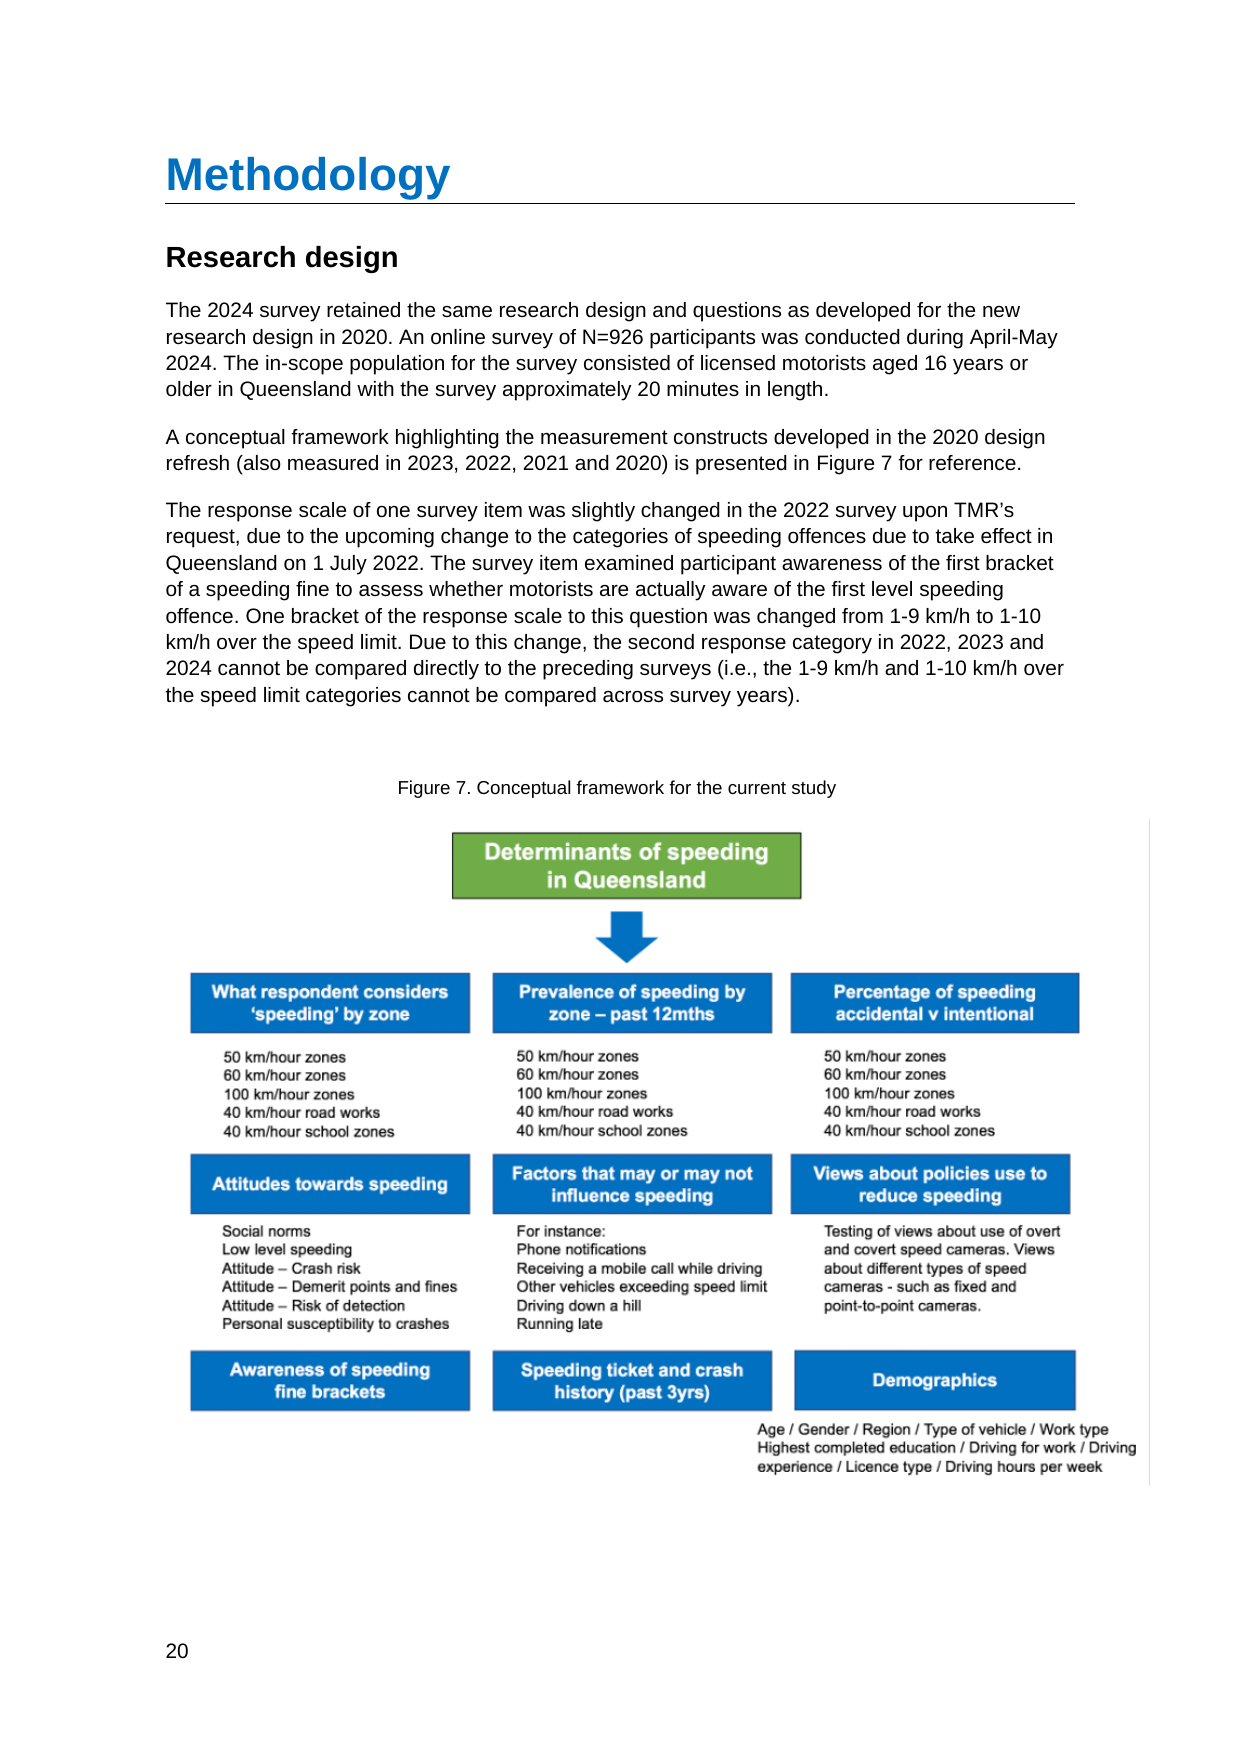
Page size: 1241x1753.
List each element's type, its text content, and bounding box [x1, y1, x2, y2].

text The 2024 survey retained the same research design and questions as developed for the new research design in 2020. An online survey of N=926 participants was conducted during April-May 2024. The in-scope population for the survey consisted of licensed motorists aged 16 years or older in Queensland with the survey approximately 20 minutes in length. [165, 298, 1075, 401]
subtitle Research design [165, 241, 1046, 274]
text Methodology [165, 148, 1075, 203]
text The response scale of one survey item was slightly changed in the 2022 survey upon TMR’s request, due to the upcoming change to the categories of speeding offences due to take effect in Queensland on 1 July 2022. The survey item examined participant awareness of the first bracket of a speeding fine to assess whether motorists are actually aware of the first level speeding offence. One bracket of the response scale to this question was changed from 1-9 km/h to 1-10 km/h over the speed limit. Due to this change, the second response category in 2022, 2023 and 2024 cannot be compared directly to the preceding surveys (i.e., the 1-9 km/h and 1-10 km/h over the speed limit categories cannot be compared across survey years). [165, 498, 1075, 706]
text A conceptual framework highlighting the measurement constructs developed in the 2020 design refresh (also measured in 2023, 2022, 2021 and 2020) is presented in Figure 7 for reference. [165, 424, 1075, 475]
text Figure 7. Conceptual framework for the current study [240, 777, 993, 798]
picture [165, 819, 1150, 1486]
